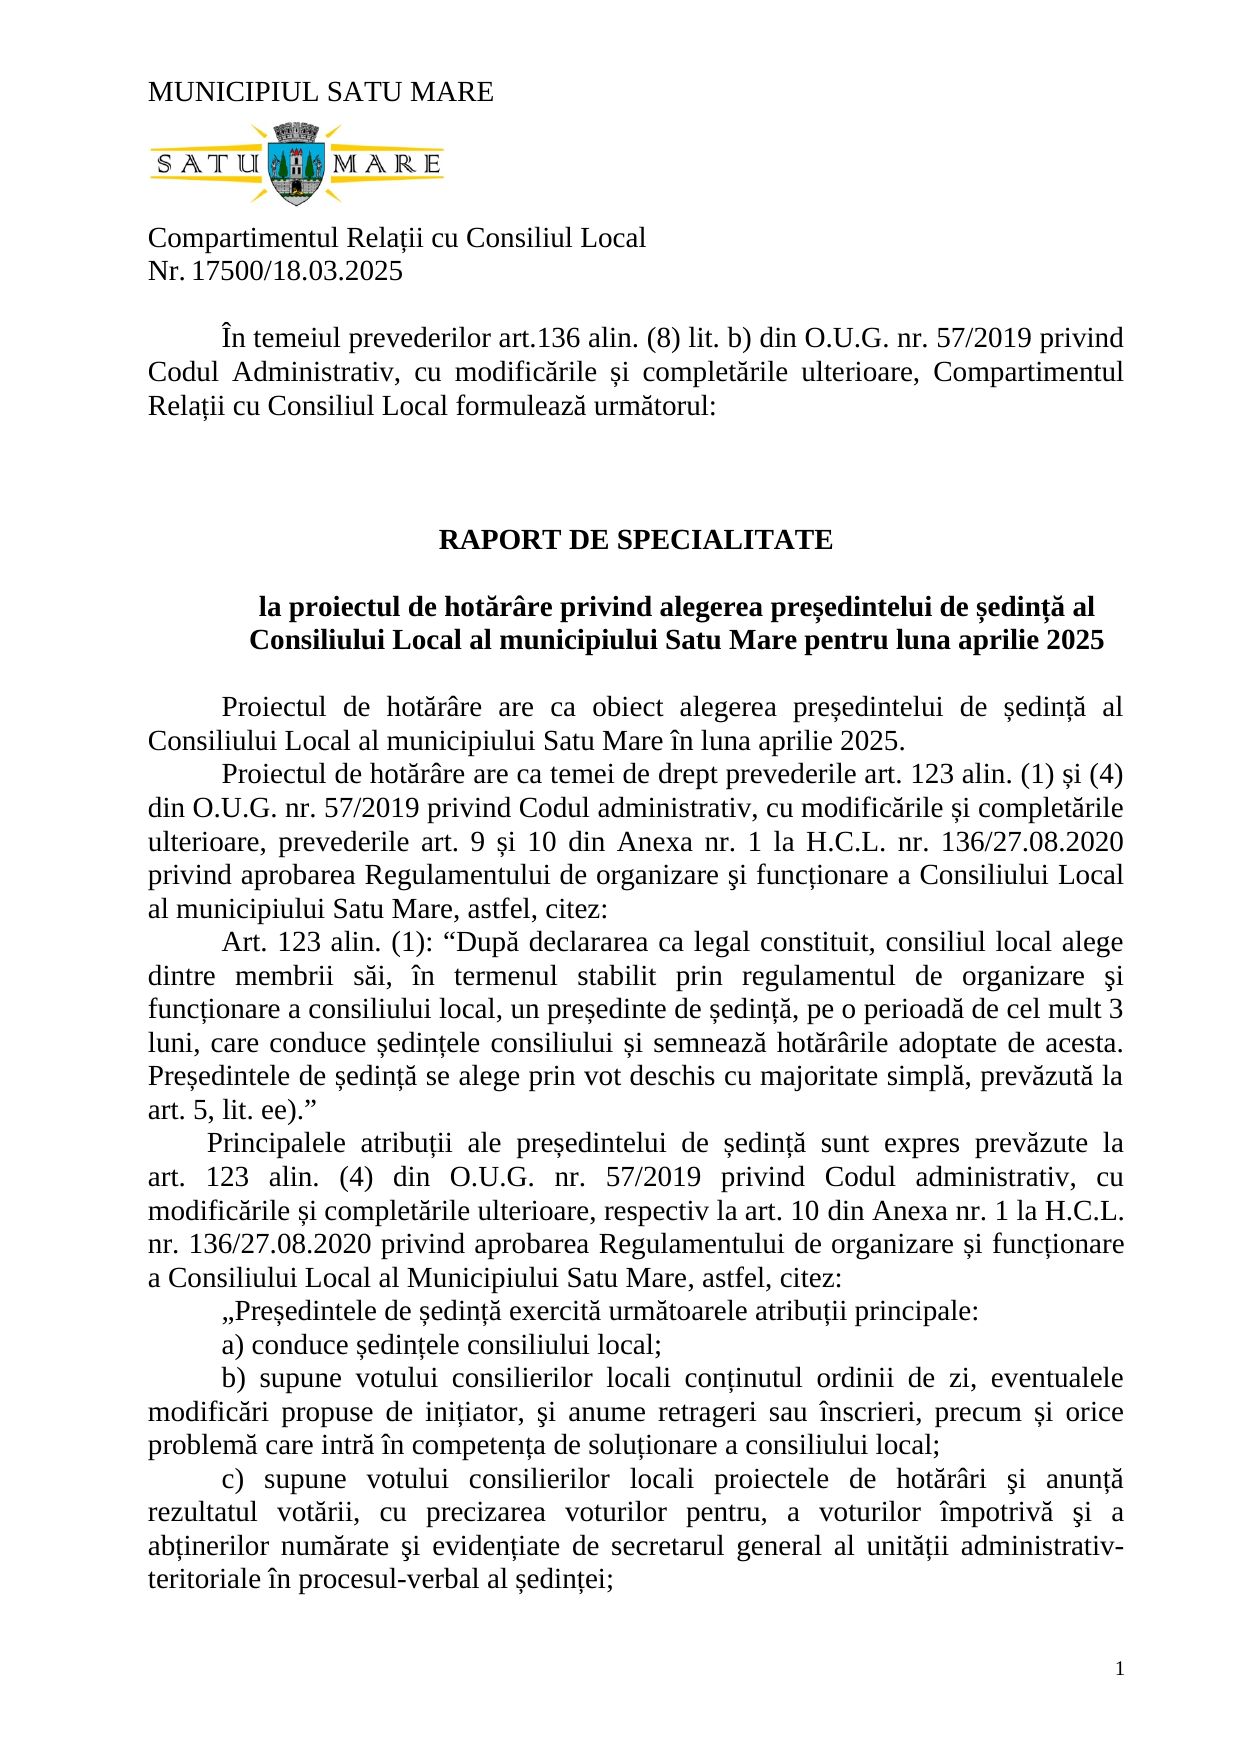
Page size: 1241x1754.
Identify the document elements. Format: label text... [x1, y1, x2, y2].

text b) supune votului consilierilor locali conținutul ordinii de zi, eventualele modificări propuse de inițiator, şi anume retrageri sau înscrieri, precum și orice problemă care intră în competența de soluționare a consiliului local; [148, 1360, 1125, 1461]
text Proiectul de hotărâre are ca temei de drept prevederile art. 123 alin. (1) și (4) din O.U.G. nr. 57/2019 privind Codul administrativ, cu modificările și completările ulterioare, prevederile art. 9 și 10 din Anexa nr. 1 la H.C.L. nr. 136/27.08.2020 privind aprobarea Regulamentului de organizare şi funcționare a Consiliului Local al municipiului Satu Mare, astfel, citez: [148, 757, 1125, 924]
text c) supune votului consilierilor locali proiectele de hotărâri şi anunță rezultatul votării, cu precizarea voturilor pentru, a voturilor împotrivă şi a abținerilor numărate şi evidențiate de secretarul general al unității administrativ-teritoriale în procesul-verbal al ședinței; [148, 1461, 1125, 1595]
text Nr. 17500/18.03.2025 [148, 253, 1125, 287]
text Consiliului Local al municipiului Satu Mare pentru luna aprilie 2025 [148, 622, 1207, 656]
picture [147, 107, 448, 220]
text RAPORT DE SPECIALITATE [148, 522, 1125, 555]
text a) conduce ședințele consiliului local; [148, 1327, 1125, 1360]
text MUNICIPIUL SATU MARE [148, 74, 1125, 107]
text În temeiul prevederilor art.136 alin. (8) lit. b) din O.U.G. nr. 57/2019 privind Codul Administrativ, cu modificările și completările ulterioare, Compartimentul Relații cu Consiliul Local formulează următorul: [148, 321, 1125, 421]
text Proiectul de hotărâre are ca obiect alegerea președintelui de ședință al Consiliului Local al municipiului Satu Mare în luna aprilie 2025. [148, 689, 1125, 757]
list Principalele atribuții ale președintelui de ședință sunt expres prevăzute la art. 123 alin. (4) din O.U.G. nr. 57/2019 privind Codul administrativ, cu modificările și completările ulterioare, respectiv la art. 10 din Anexa nr. 1 la H.C.L. nr. 136/27.08.2020 privind aprobarea Regulamentului de organizare și funcționare a Consiliului Local al Municipiului Satu Mare, astfel, citez: [148, 1126, 1125, 1293]
text „Președintele de ședință exercită următoarele atribuții principale: [148, 1293, 1125, 1327]
text Art. 123 alin. (1): “După declararea ca legal constituit, consiliul local alege dintre membrii săi, în termenul stabilit prin regulamentul de organizare şi funcționare a consiliului local, un președinte de ședință, pe o perioadă de cel mult 3 luni, care conduce ședințele consiliului și semnează hotărârile adoptate de acesta. Președintele de ședință se alege prin vot deschis cu majoritate simplă, prevăzută la art. 5, lit. ee).” [148, 924, 1125, 1126]
text la proiectul de hotărâre privind alegerea președintelui de ședință al [148, 589, 1207, 622]
text Compartimentul Relații cu Consiliul Local [148, 220, 1125, 253]
